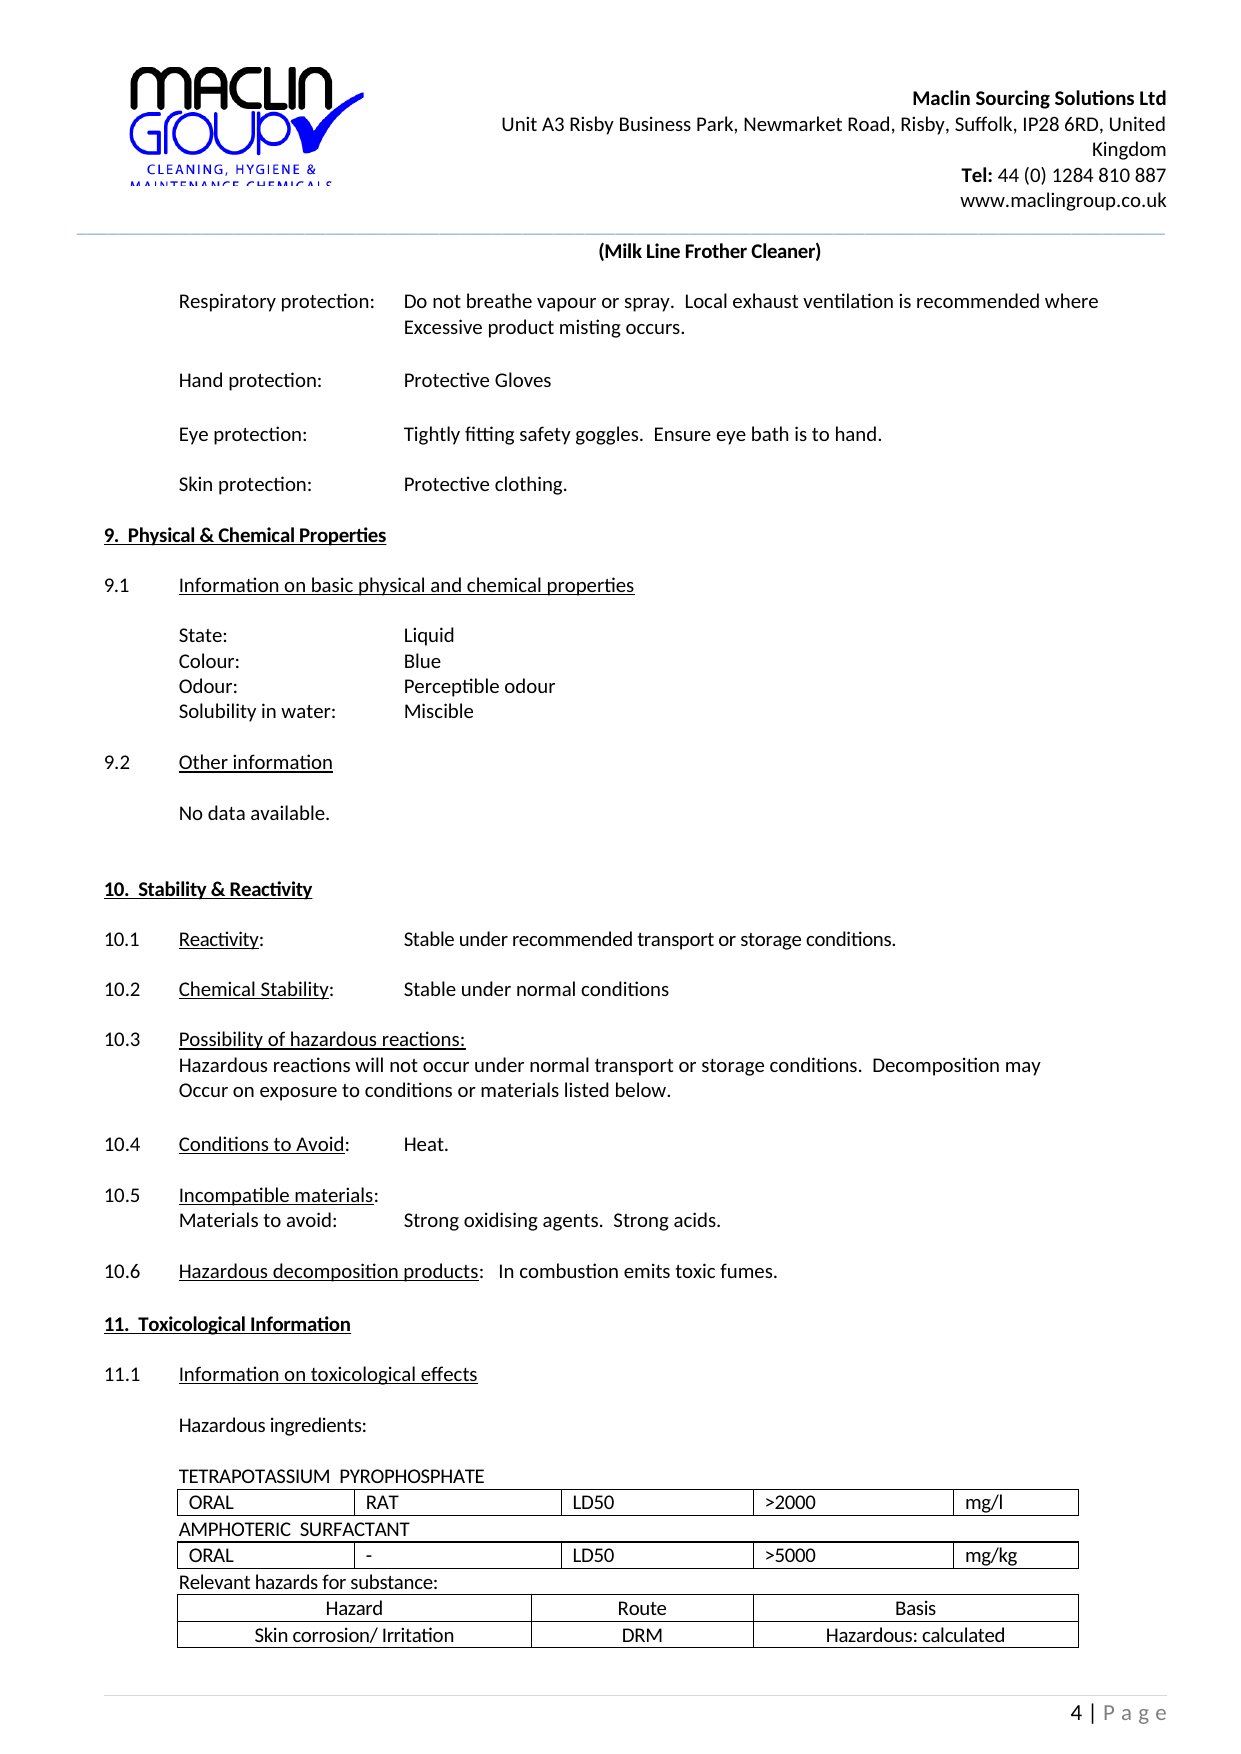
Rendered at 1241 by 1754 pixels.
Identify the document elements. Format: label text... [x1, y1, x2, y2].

text Occur on exposure to conditions or materials listed below. [103, 1077, 1167, 1103]
text 11.1 Information on toxicological effects [103, 1361, 1167, 1387]
text AMPHOTERIC SURFACTANT [103, 1516, 1167, 1541]
text 10.4 Conditions to Avoid: Heat. [103, 1131, 1167, 1156]
text 11. Toxicological Information [103, 1311, 1167, 1337]
text 10.5 Incompatible materials: [103, 1182, 1167, 1207]
text Solubility in water: Miscible [103, 699, 1167, 724]
table_cell DRM [532, 1622, 753, 1647]
table_header >5000 [754, 1543, 953, 1568]
text 9.1 Information on basic physical and chemical properties [103, 572, 1167, 598]
table_header >2000 [754, 1490, 953, 1515]
text 10.1 Reactivity: Stable under recommended transport or storage conditions. [103, 926, 1167, 951]
table_header mg/l [954, 1490, 1078, 1515]
text 9.2 Other information [103, 749, 1167, 775]
text Respiratory protection: Do not breathe vapour or spray. Local exhaust ventilation is recommended where [103, 288, 1167, 314]
text 10.3 Possibility of hazardous reactions: [103, 1027, 1167, 1052]
table_header LD50 [562, 1543, 753, 1568]
text Hazardous ingredients: [103, 1412, 1167, 1438]
table_header mg/kg [954, 1543, 1078, 1568]
text Colour: Blue [103, 648, 1167, 673]
text 10. Stability & Reactivity [103, 876, 1167, 901]
text No data available. [103, 800, 1167, 826]
text 10.2 Chemical Stability: Stable under normal conditions [103, 976, 1167, 1001]
text Skin protection: Protective clothing. [103, 472, 1167, 497]
picture [129, 67, 364, 186]
text TETRAPOTASSIUM PYROPHOSPHATE [103, 1463, 1167, 1488]
text Odour: Perceptible odour [103, 673, 1167, 699]
text Hazardous reactions will not occur under normal transport or storage conditions. Decomposition may [103, 1052, 1167, 1077]
table_header - [355, 1543, 561, 1568]
table_header ORAL [178, 1543, 354, 1568]
table_header LD50 [562, 1490, 753, 1515]
table_header Basis [754, 1595, 1078, 1621]
table_header Hazard [178, 1595, 531, 1621]
table_header ORAL [178, 1490, 354, 1515]
text State: Liquid [103, 622, 1167, 648]
text 9. Physical & Chemical Properties [103, 522, 1167, 548]
table_header Route [532, 1595, 753, 1621]
text Excessive product misting occurs. [103, 314, 1167, 339]
table_cell Skin corrosion/ Irritation [178, 1622, 531, 1647]
text Hand protection: Protective Gloves [103, 367, 1167, 393]
text (Milk Line Frother Cleaner) [103, 238, 1167, 263]
text Eye protection: Tightly fitting safety goggles. Ensure eye bath is to hand. [103, 421, 1167, 446]
table_cell Hazardous: calculated [754, 1622, 1078, 1647]
text 10.6 Hazardous decomposition products: In combustion emits toxic fumes. [103, 1258, 1167, 1283]
table_header RAT [355, 1490, 561, 1515]
text Relevant hazards for substance: [103, 1569, 1167, 1594]
text Materials to avoid: Strong oxidising agents. Strong acids. [103, 1207, 1167, 1233]
